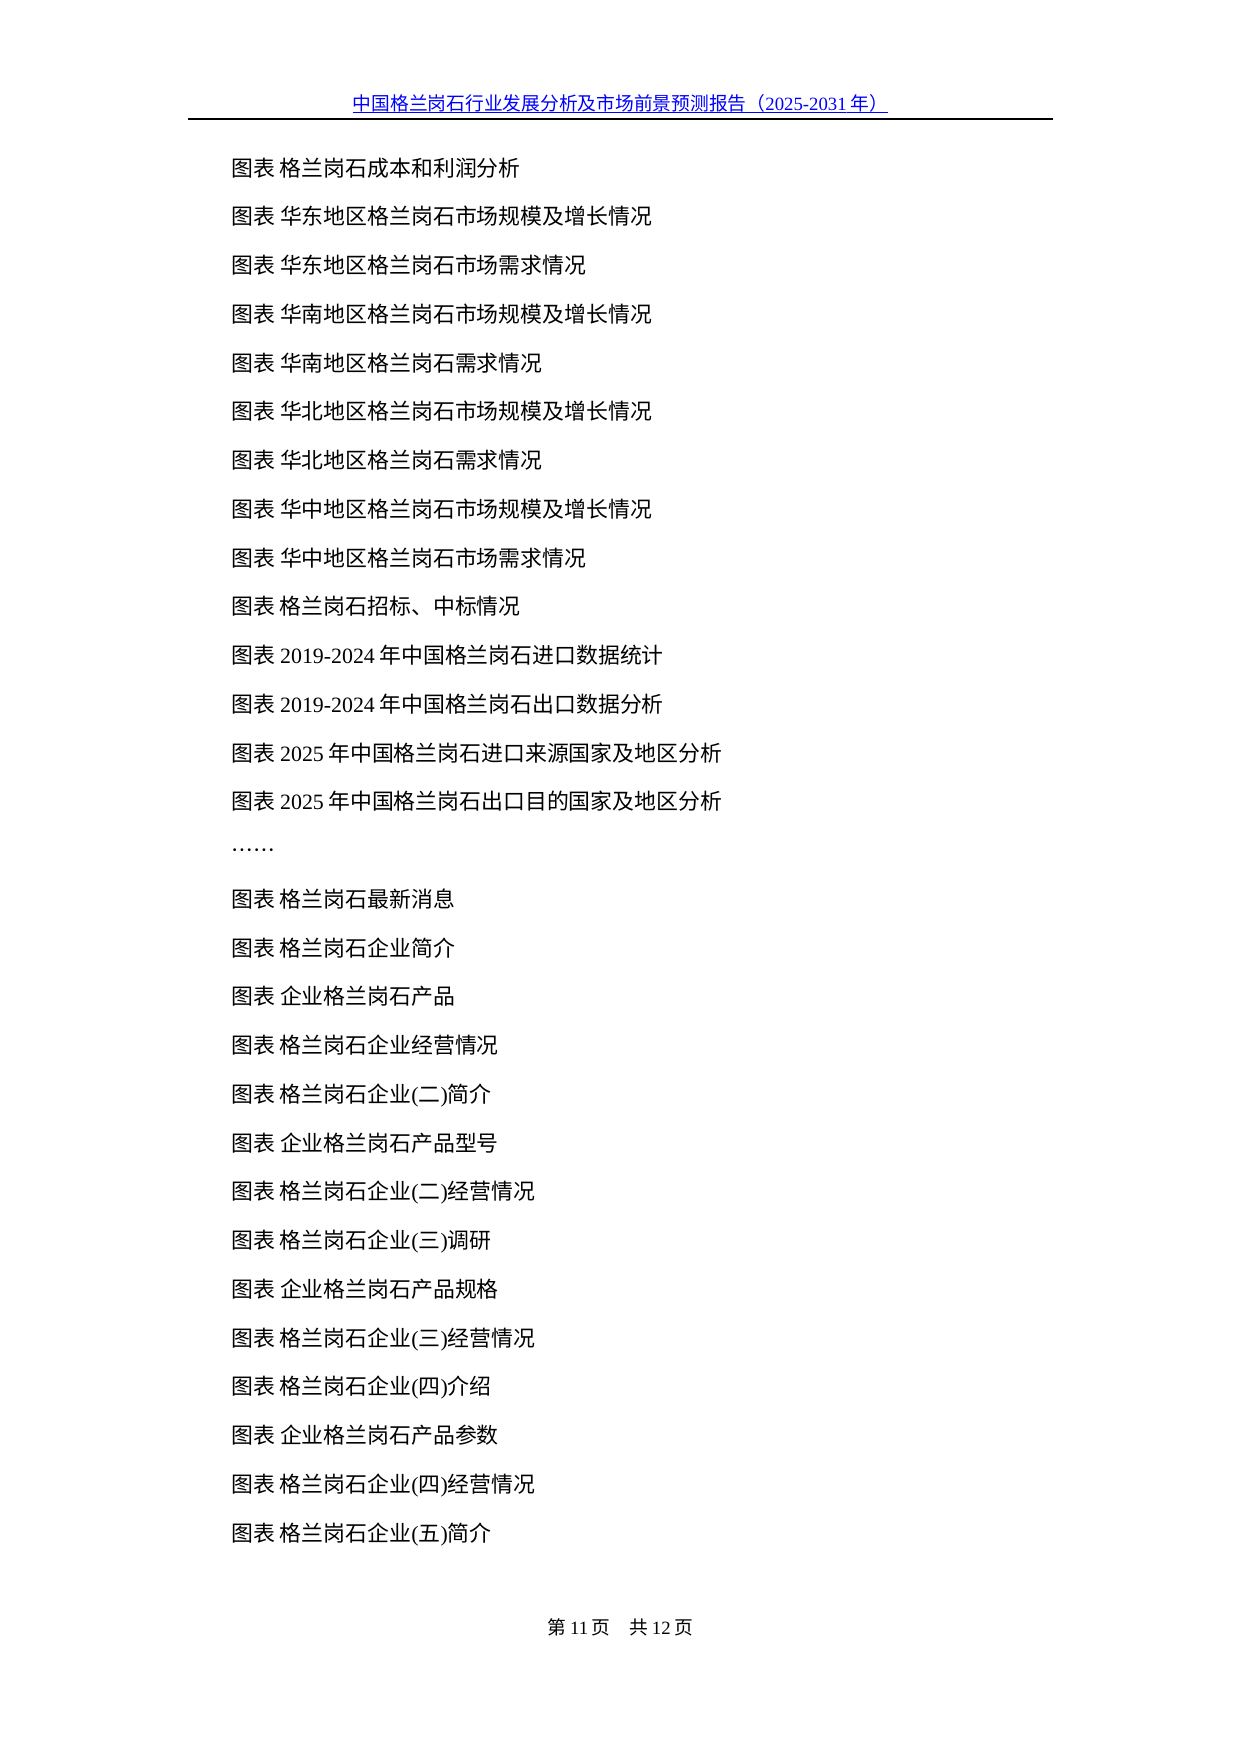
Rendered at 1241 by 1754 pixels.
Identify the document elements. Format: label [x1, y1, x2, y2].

text [187, 150, 1053, 1548]
